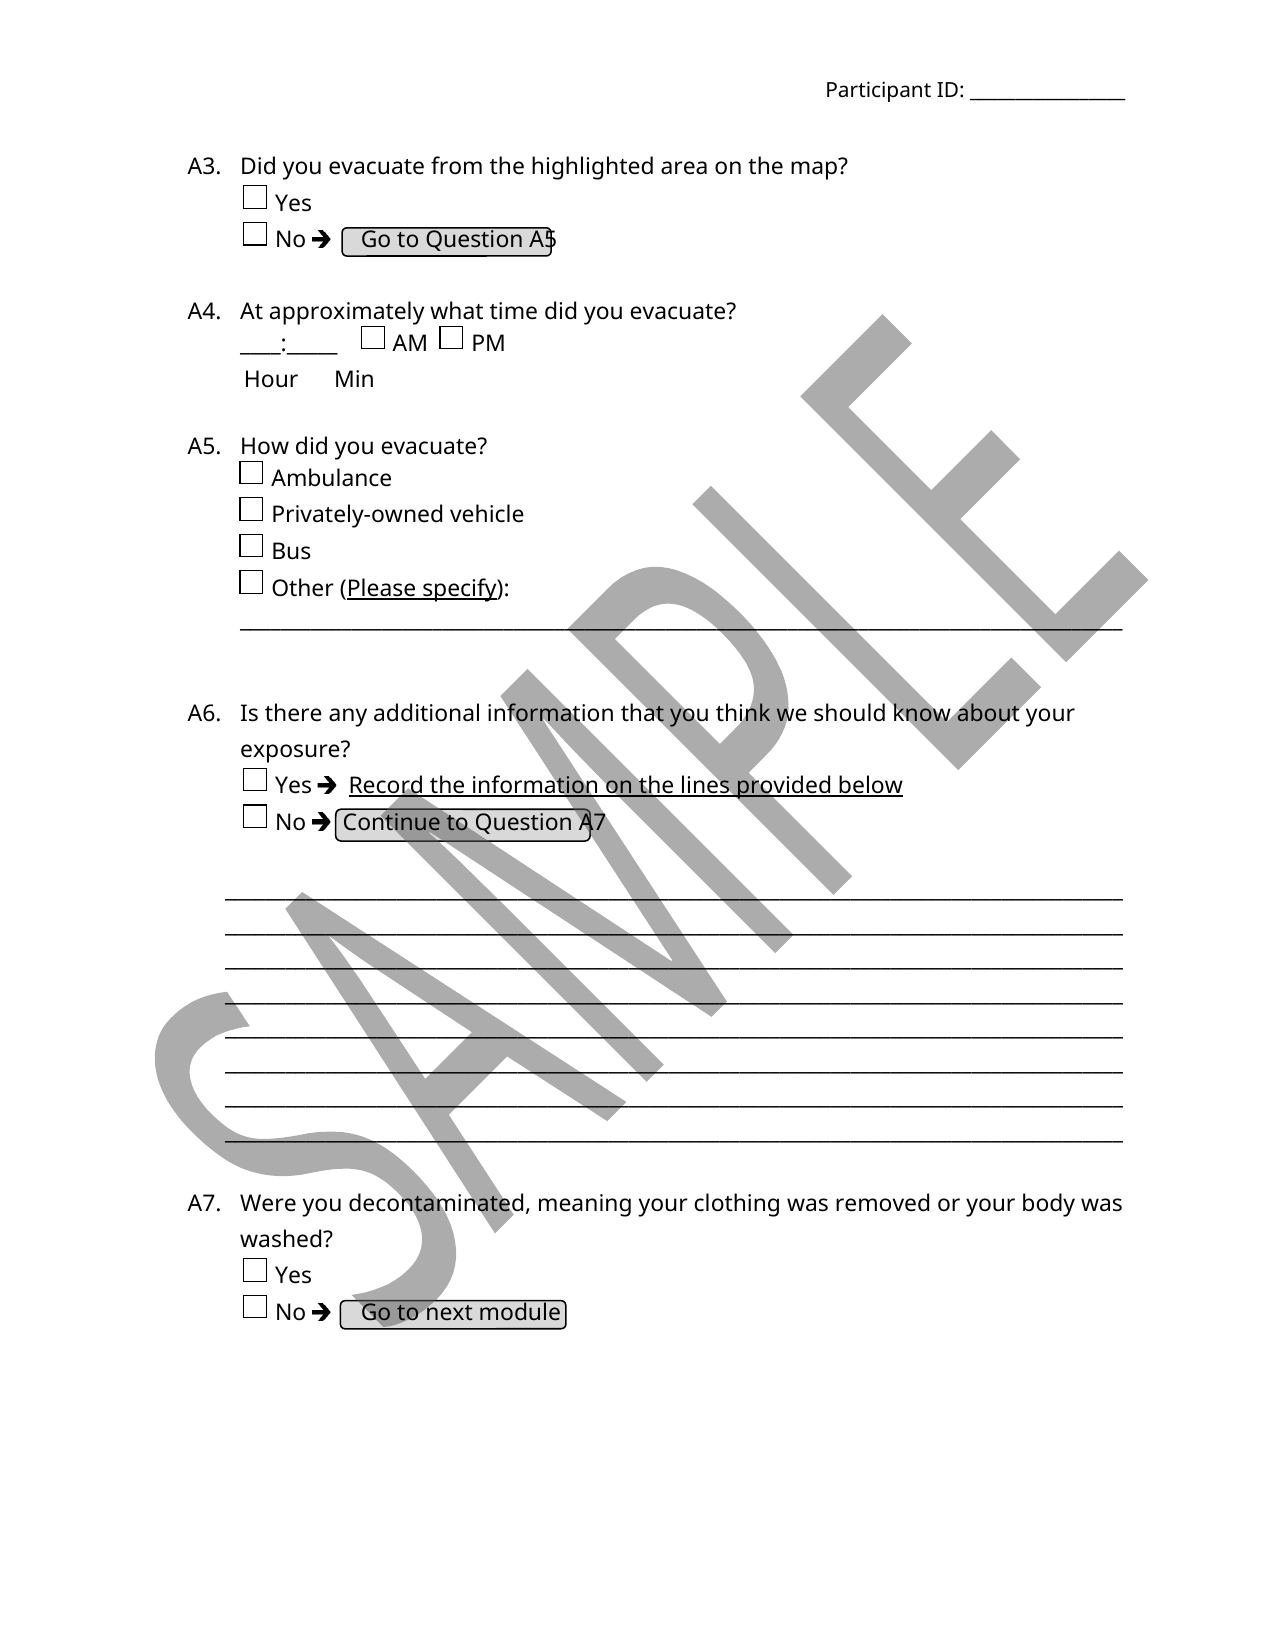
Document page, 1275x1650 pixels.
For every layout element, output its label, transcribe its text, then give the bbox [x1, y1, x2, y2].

picture [317, 776, 337, 794]
text No Go to next module [225, 1295, 1125, 1327]
text Yes Record the information on the lines provided below [244, 768, 1125, 800]
text Hour Min [187, 363, 1125, 394]
text Bus [240, 534, 1125, 566]
text Yes [225, 1259, 1125, 1291]
list Is there any additional information that you think we should know about your exposure? [187, 697, 1125, 764]
text Privately-owned vehicle [240, 498, 1125, 530]
list How did you evacuate? [187, 430, 1125, 461]
text Other (Please specify): [240, 571, 1125, 634]
list Were you decontaminated, meaning your clothing was removed or your body was washed? [187, 1187, 1125, 1254]
list At approximately what time did you evacuate? [187, 295, 1125, 326]
picture [312, 1303, 331, 1321]
picture [312, 812, 331, 831]
text No Go to Question A5 [225, 222, 1125, 254]
text Ambulance [240, 461, 1125, 493]
text No Continue to Question A7 [244, 805, 1125, 837]
picture [312, 230, 331, 248]
list Did you evacuate from the highlighted area on the map? [187, 150, 1125, 181]
text ____:_____ AM PM [202, 326, 1125, 358]
text Yes [225, 186, 1125, 218]
